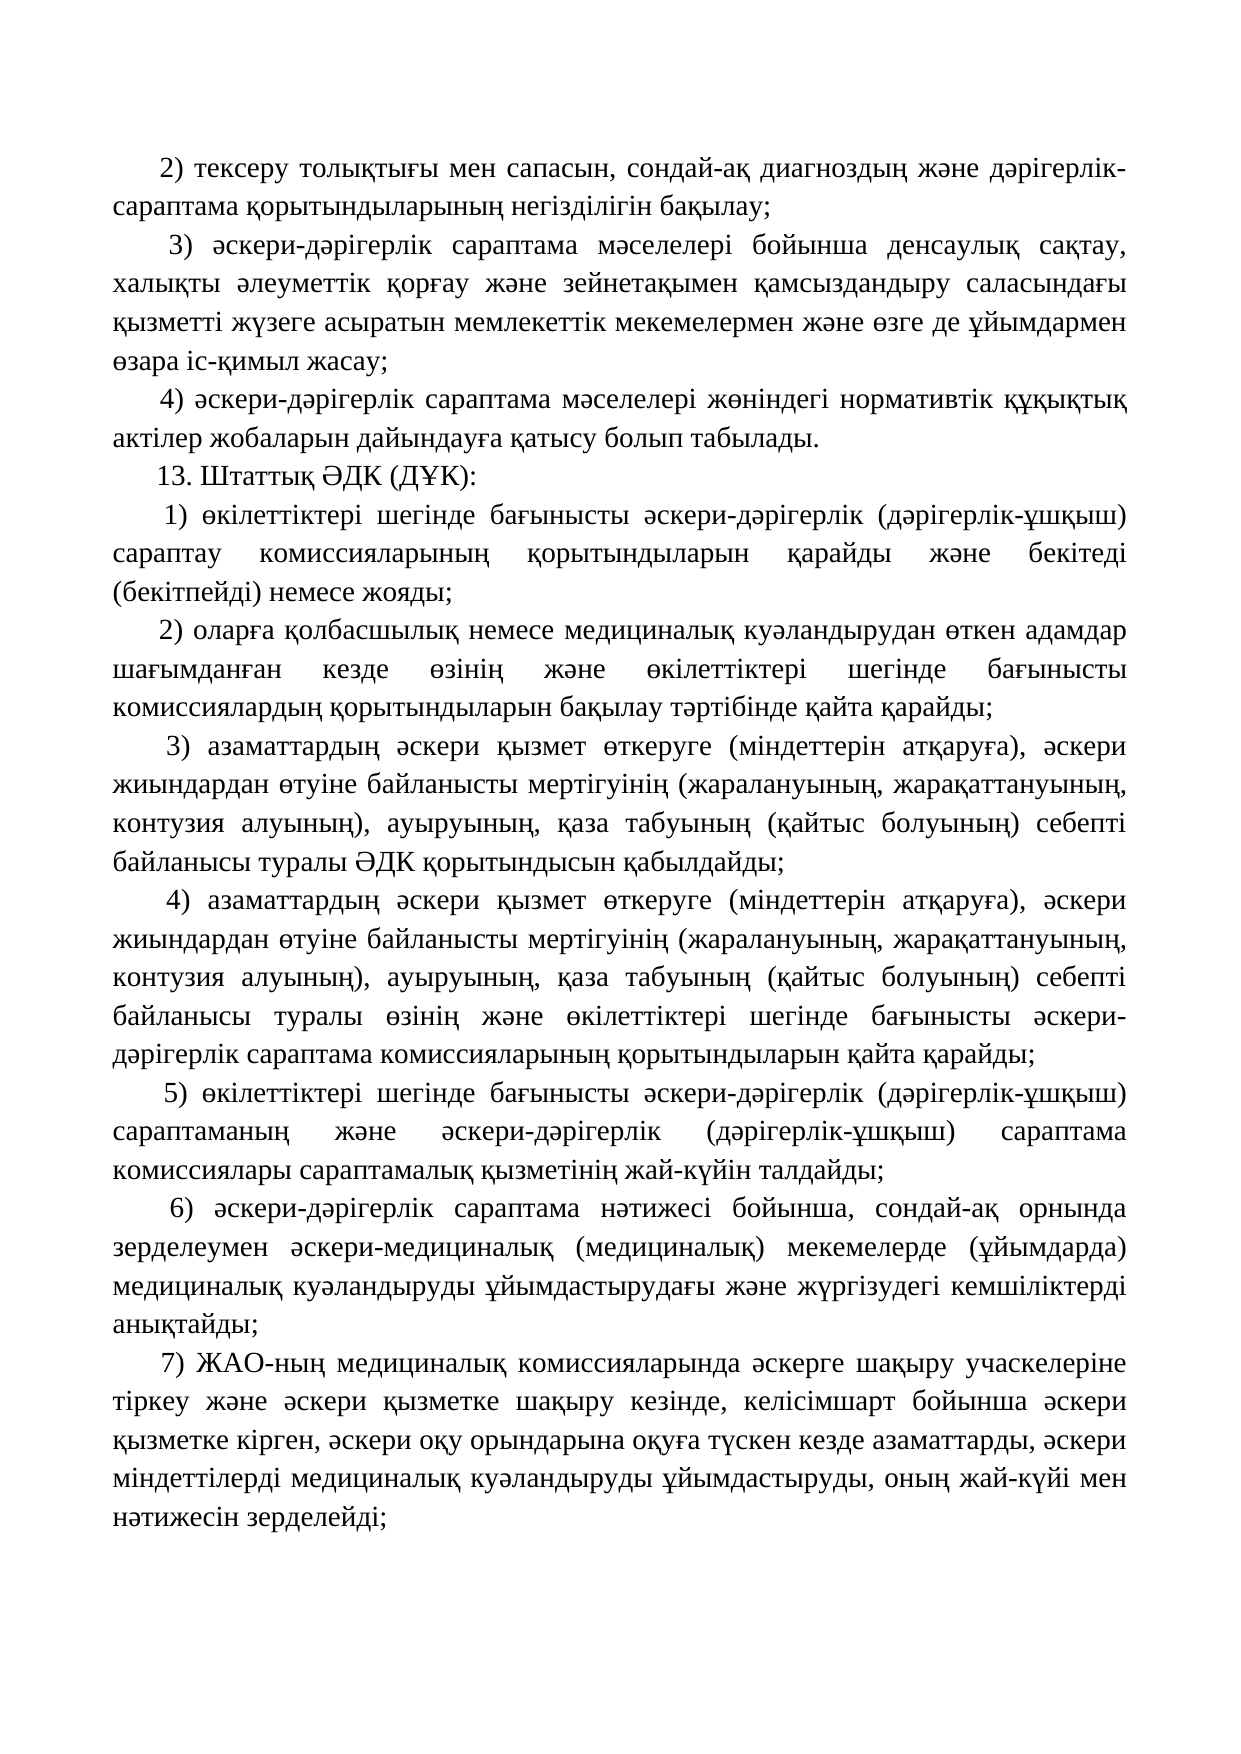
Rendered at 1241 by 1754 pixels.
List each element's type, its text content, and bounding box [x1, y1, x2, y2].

text 1) өкілеттіктері шегінде бағынысты әскери-дәрігерлік (дәрігерлік-ұшқыш) сараптау комиссияларының қорытындыларын қарайды және бекітеді (бекітпейді) немесе жояды; [112, 497, 1128, 607]
text 13. Штаттық ӘДК (ДҰК): [112, 458, 1128, 492]
text 4) әскери-дәрігерлік сараптама мәселелері жөніндегі нормативтік құқықтық актілер жобаларын дайындауға қатысу болып табылады. [112, 381, 1128, 453]
text 7) ЖАО-ның медициналық комиссияларында әскерге шақыру учаскелеріне тіркеу және әскери қызметке шақыру кезінде, келісімшарт бойынша әскери қызметке кірген, әскери оқу орындарына оқуға түскен кезде азаматтарды, әскери міндеттілерді медициналық куәландыруды ұйымдастыруды, оның жай-күйі мен нәтижесін зерделейді; [112, 1345, 1128, 1532]
text 2) тексеру толықтығы мен сапасын, сондай-ақ диагноздың және дәрігерлік-сараптама қорытындыларының негізділігін бақылау; [112, 150, 1128, 222]
text 3) әскери-дәрігерлік сараптама мәселелері бойынша денсаулық сақтау, халықты әлеуметтік қорғау және зейнетақымен қамсыздандыру саласындағы қызметті жүзеге асыратын мемлекеттік мекемелермен және өзге де ұйымдармен өзара іс-қимыл жасау; [112, 227, 1128, 376]
text 6) әскери-дәрігерлік сараптама нәтижесі бойынша, сондай-ақ орнында зерделеумен әскери-медициналық (медициналық) мекемелерде (ұйымдарда) медициналық куәландыруды ұйымдастырудағы және жүргізудегі кемшіліктерді анықтайды; [112, 1191, 1128, 1340]
text 5) өкілеттіктері шегінде бағынысты әскери-дәрігерлік (дәрігерлік-ұшқыш) сараптаманың және әскери-дәрігерлік (дәрігерлік-ұшқыш) сараптама комиссиялары сараптамалық қызметінің жай-күйін талдайды; [112, 1075, 1128, 1186]
text 2) оларға қолбасшылық немесе медициналық куәландырудан өткен адамдар шағымданған кезде өзінің және өкілеттіктері шегінде бағынысты комиссиялардың қорытындыларын бақылау тәртібінде қайта қарайды; [112, 612, 1128, 723]
text 3) азаматтардың әскери қызмет өткеруге (міндеттерін атқаруға), әскери жиындардан өтуіне байланысты мертігуінің (жаралануының, жарақаттануының, контузия алуының), ауыруының, қаза табуының (қайтыс болуының) себепті байланысы туралы ӘДК қорытындысын қабылдайды; [112, 728, 1128, 877]
text 4) азаматтардың әскери қызмет өткеруге (міндеттерін атқаруға), әскери жиындардан өтуіне байланысты мертігуінің (жаралануының, жарақаттануының, контузия алуының), ауыруының, қаза табуының (қайтыс болуының) себепті байланысы туралы өзінің және өкілеттіктері шегінде бағынысты әскери-дәрігерлік сараптама комиссияларының қорытындыларын қайта қарайды; [112, 882, 1128, 1070]
